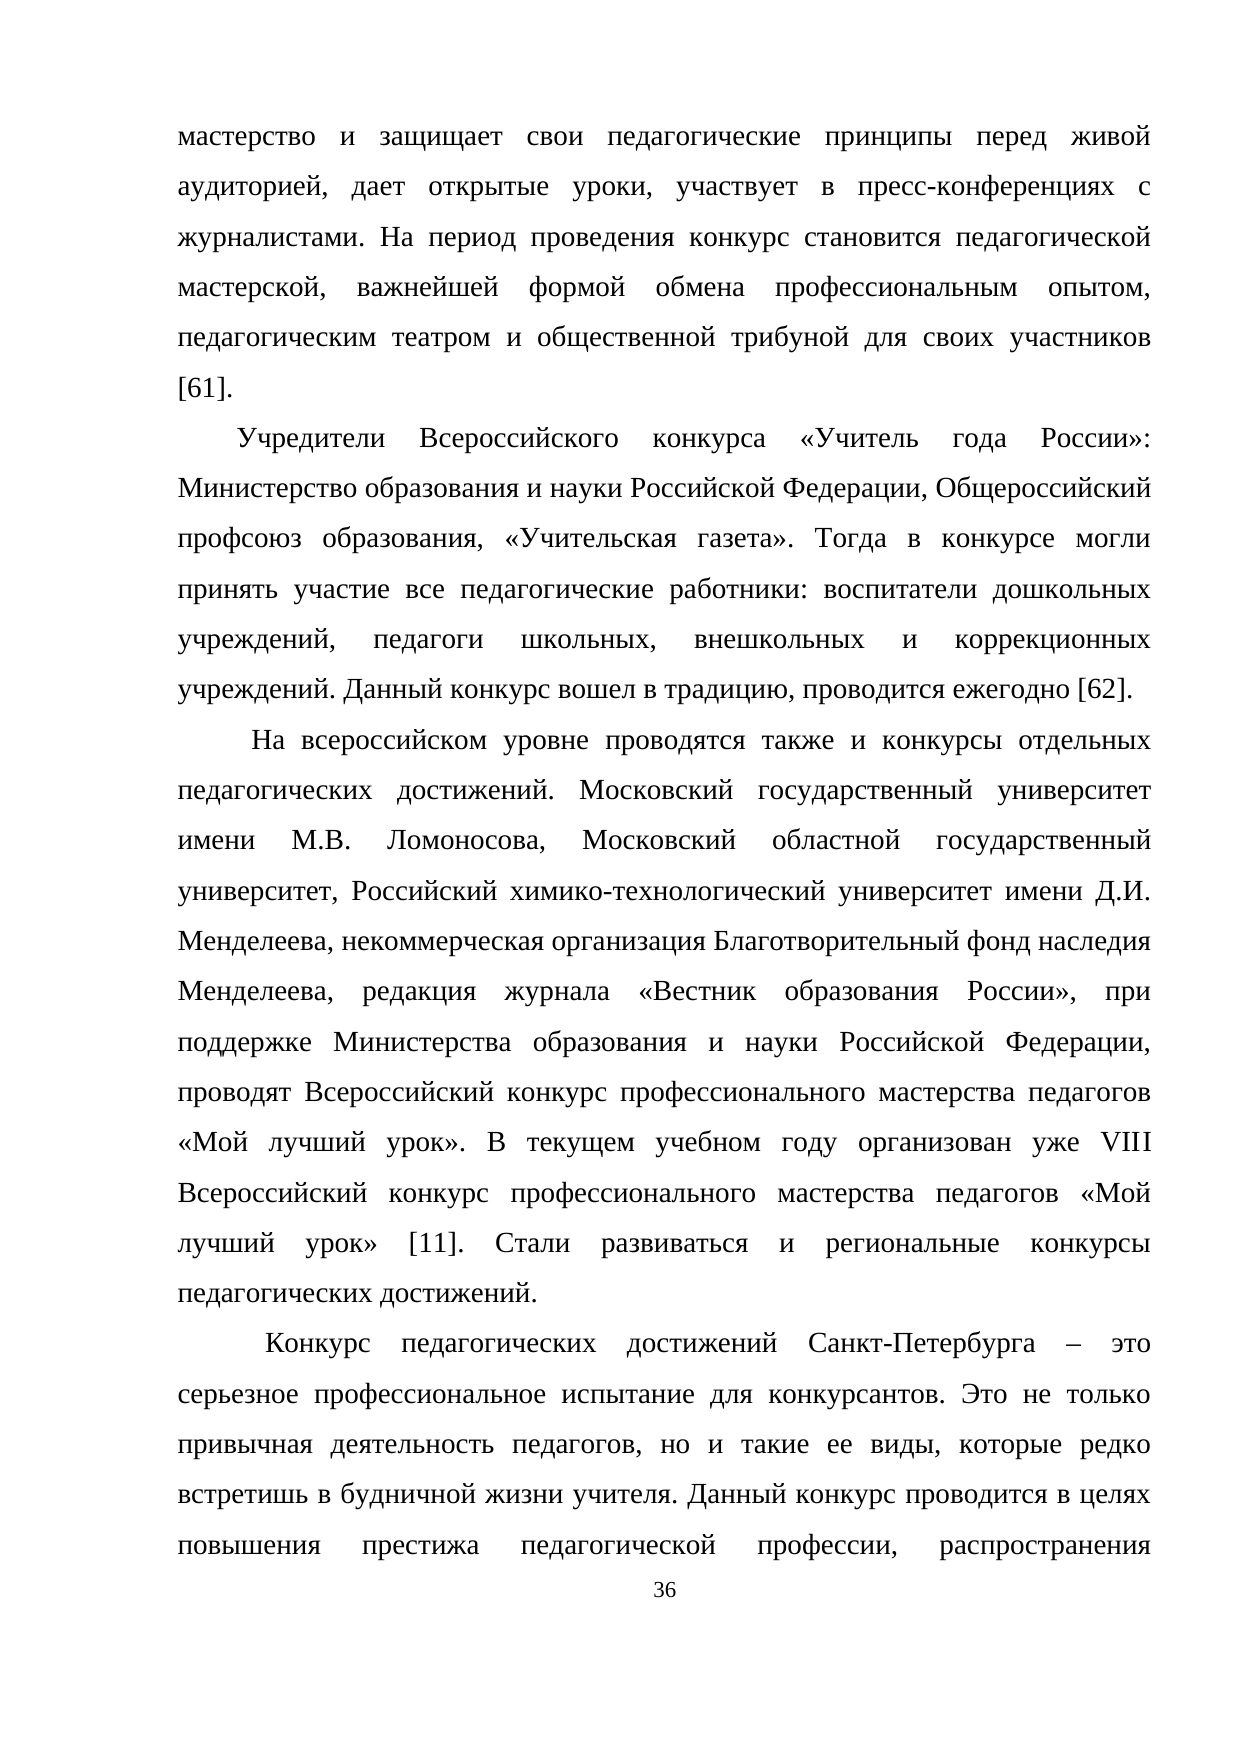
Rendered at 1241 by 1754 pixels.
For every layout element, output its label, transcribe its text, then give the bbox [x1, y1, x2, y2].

text Учредители Всероссийского конкурса «Учитель года России»: Министерство образования и науки Российской Федерации, Общероссийский профсоюз образования, «Учительская газета». Тогда в конкурсе могли принять участие все педагогические работники: воспитатели дошкольных учреждений, педагоги школьных, внешкольных и коррекционных учреждений. Данный конкурс вошел в традицию, проводится ежегодно [62]. [177, 420, 1152, 705]
text На всероссийском уровне проводятся также и конкурсы отдельных педагогических достижений. Московский государственный университет имени М.В. Ломоносова, Московский областной государственный университет, Российский химико-технологический университет имени Д.И. Менделеева, некоммерческая организация Благотворительный фонд наследия Менделеева, редакция журнала «Вестник образования России», при поддержке Министерства образования и науки Российской Федерации, проводят Всероссийский конкурс профессионального мастерства педагогов «Мой лучший урок». В текущем учебном году организован уже VIII Всероссийский конкурс профессионального мастерства педагогов «Мой лучший урок» [11]. Стали развиваться и региональные конкурсы педагогических достижений. [177, 722, 1152, 1309]
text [177, 118, 1152, 403]
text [177, 1326, 1152, 1560]
